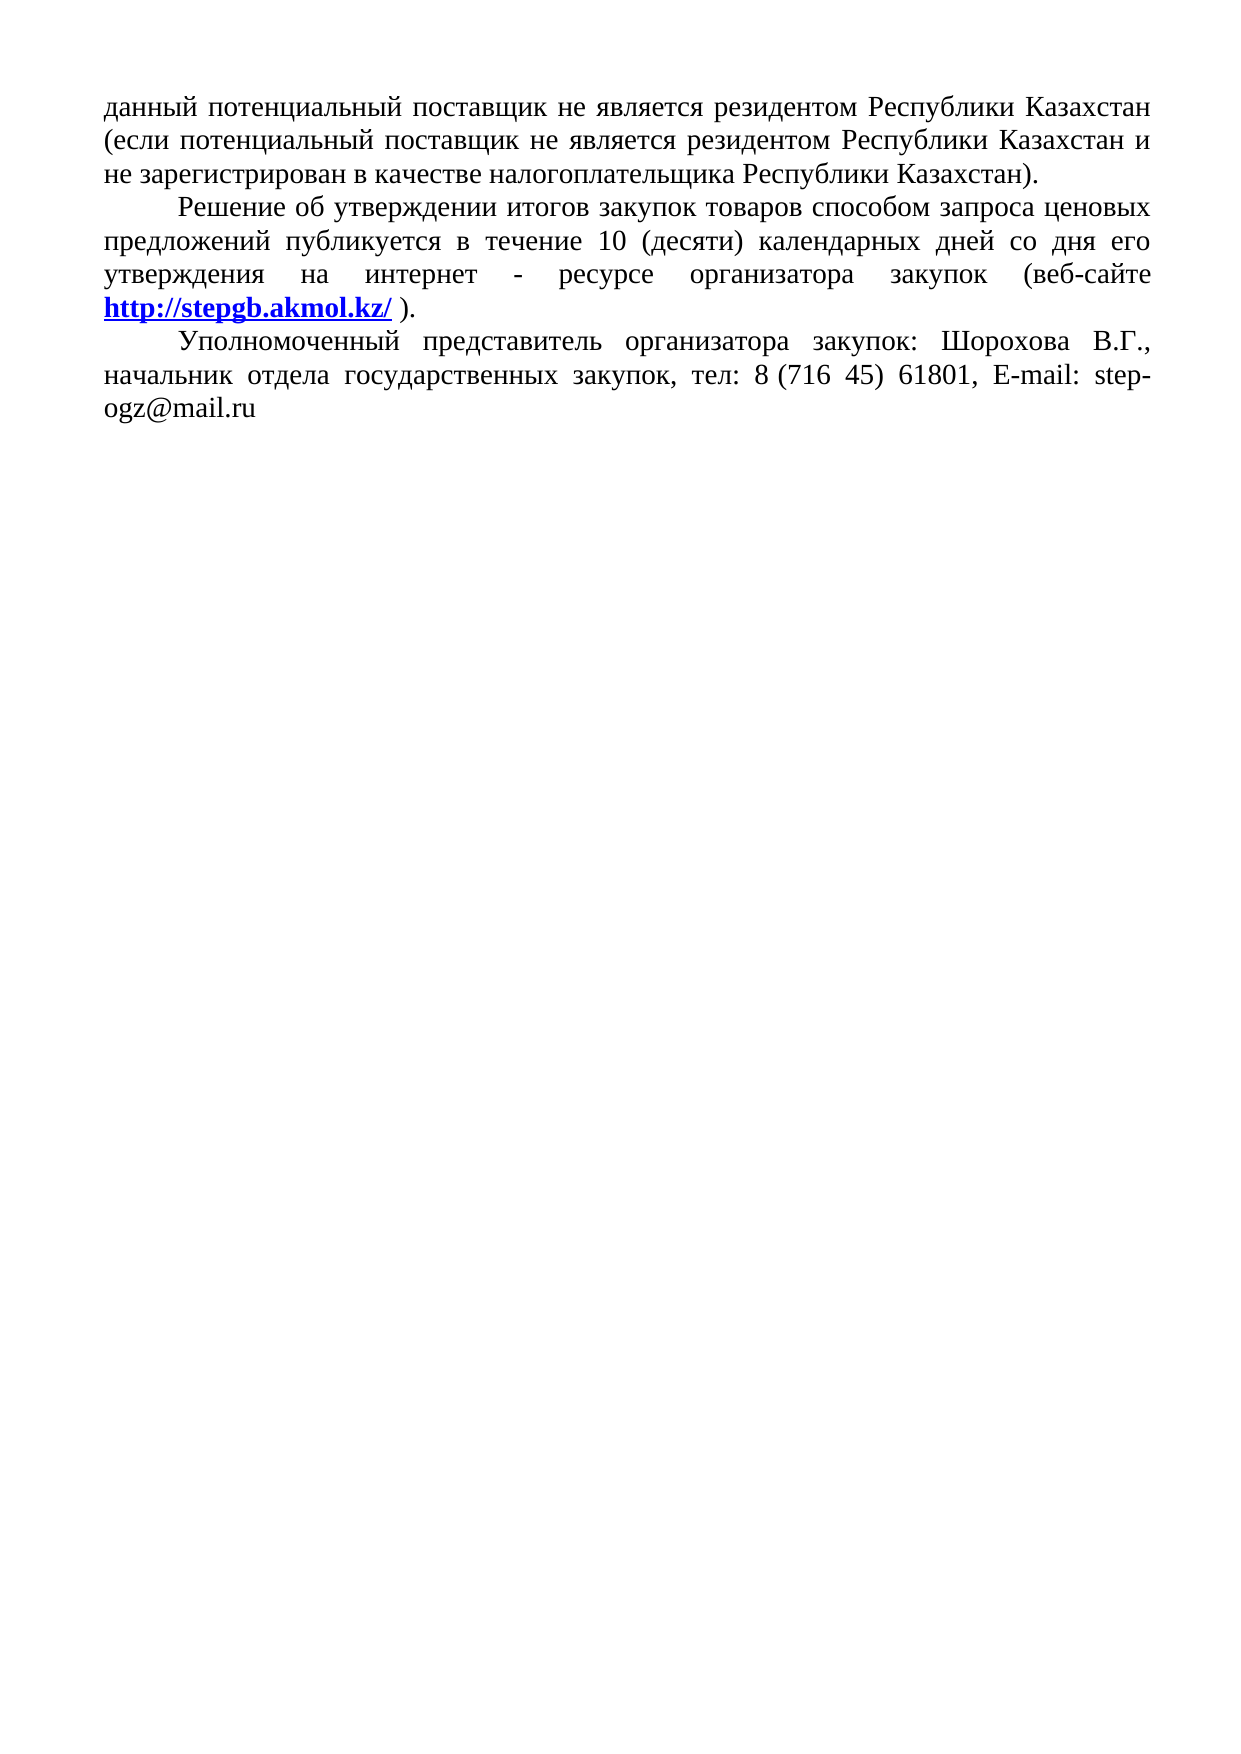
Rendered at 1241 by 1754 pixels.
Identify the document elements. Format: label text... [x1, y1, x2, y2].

text Решение об утверждении итогов закупок товаров способом запроса ценовых предложений публикуется в течение 10 (десяти) календарных дней со дня его утверждения на интернет - ресурсе организатора закупок (веб-сайте http://stepgb.akmol.kz/ ). [103, 189, 1152, 323]
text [103, 89, 1152, 189]
text Уполномоченный представитель организатора закупок: Шорохова В.Г., начальник отдела государственных закупок, тел: 8 (716 45) 61801, E-mail: step-ogz@mail.ru [103, 323, 1152, 424]
